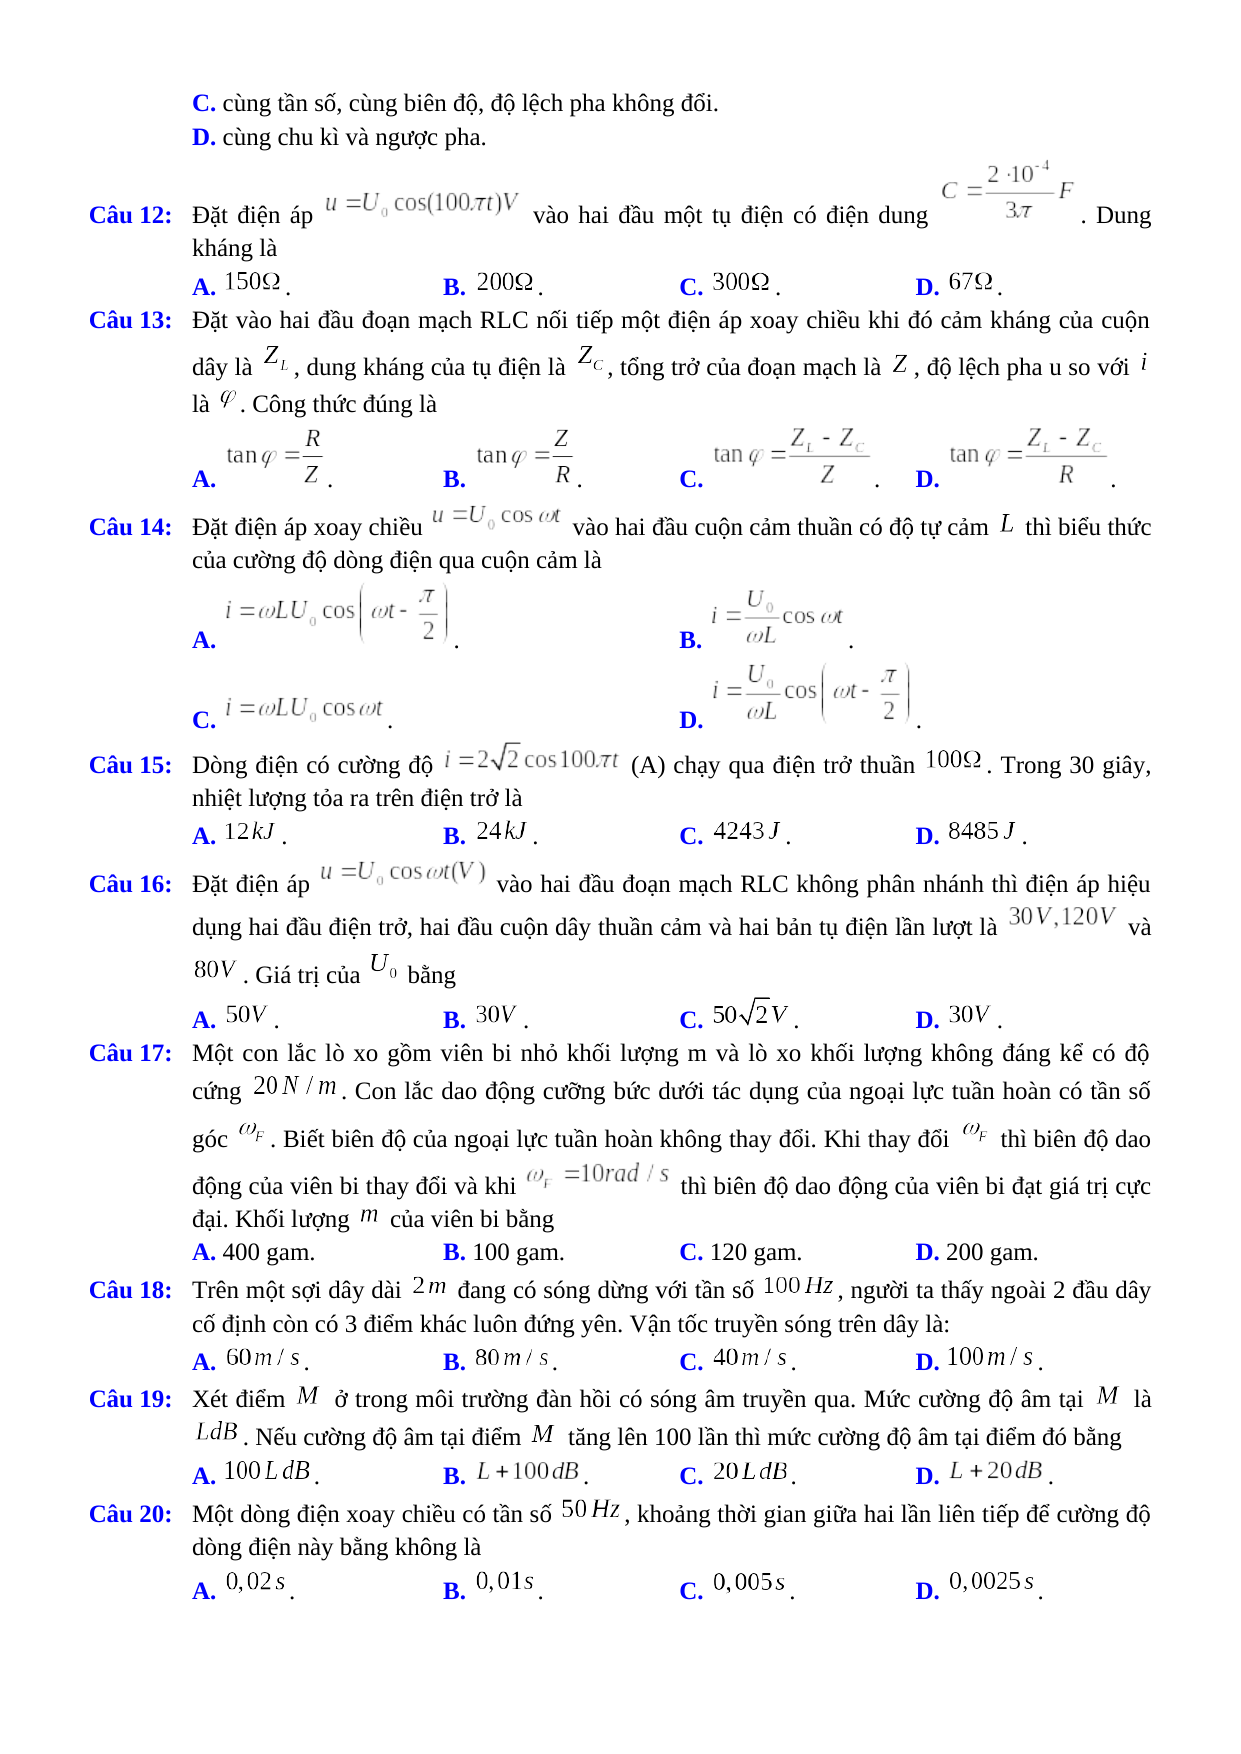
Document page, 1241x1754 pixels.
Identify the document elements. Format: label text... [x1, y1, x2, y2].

text D. cùng chu kì và ngược pha. [192, 122, 1152, 150]
text A. . B. . C. . D. . [192, 993, 1152, 1033]
text A. . B. . C. . D. . [192, 266, 1152, 301]
text C. cùng tần số, cùng biên độ, độ lệch pha không đổi. [192, 88, 1152, 117]
text Câu 13: Đặt vào hai đầu đoạn mạch RLC nối tiếp một điện áp xoay chiều khi đó cảm kháng của cuộn dây là , dung kháng của tụ điện là , tổng trở của đoạn mạch là , độ lệch pha u so với là . Công thức đúng là [88, 305, 1152, 418]
text C. . D. . [192, 658, 1152, 734]
text A. . B. . C. . D. . [192, 1455, 1152, 1489]
text A. . B. . C. . D. . [192, 816, 1152, 850]
text Câu 12: Đặt điện áp vào hai đầu một tụ điện có điện dung . Dung kháng là [88, 154, 1152, 262]
text Câu 20: Một dòng điện xoay chiều có tần số , khoảng thời gian giữa hai lần liên tiếp để cường độ dòng điện này bằng không là [88, 1494, 1152, 1561]
text A. . B. . C. . D. . [192, 1565, 1152, 1604]
text Câu 16: Đặt điện áp vào hai đầu đoạn mạch RLC không phân nhánh thì điện áp hiệu dụng hai đầu điện trở, hai đầu cuộn dây thuần cảm và hai bản tụ điện lần lượt là và . Giá trị của bằng [88, 854, 1152, 989]
text Câu 19: Xét điểm ở trong môi trường đàn hồi có sóng âm truyền qua. Mức cường độ âm tại là . Nếu cường độ âm tại điểm tăng lên 100 lần thì mức cường độ âm tại điểm đó bằng [88, 1380, 1152, 1451]
text A. . B. . C. . D. . [192, 422, 1152, 493]
text Câu 15: Dòng điện có cường độ (A) chạy qua điện trở thuần . Trong 30 giây, nhiệt lượng tỏa ra trên điện trở là [88, 738, 1152, 812]
text Câu 18: Trên một sợi dây dài đang có sóng dừng với tần số , người ta thấy ngoài 2 đầu dây cố định còn có 3 điểm khác luôn đứng yên. Vận tốc truyền sóng trên dây là: [88, 1270, 1152, 1337]
text A. 400 gam. B. 100 gam. C. 120 gam. D. 200 gam. [192, 1237, 1152, 1266]
text A. . B. . C. . D. . [192, 1342, 1152, 1376]
text A. . B. . [192, 578, 1152, 654]
text Câu 17: Một con lắc lò xo gồm viên bi nhỏ khối lượng m và lò xo khối lượng không đáng kể có độ cứng . Con lắc dao động cưỡng bức dưới tác dụng của ngoại lực tuần hoàn có tần số góc . Biết biên độ của ngoại lực tuần hoàn không thay đổi. Khi thay đổi thì biên độ dao động của viên bi thay đổi và khi thì biên độ dao động của viên bi đạt giá trị cực đại. Khối lượng của viên bi bằng [88, 1038, 1152, 1233]
text Câu 14: Đặt điện áp xoay chiều vào hai đầu cuộn cảm thuần có độ tự cảm thì biểu thức của cường độ dòng điện qua cuộn cảm là [88, 497, 1152, 573]
